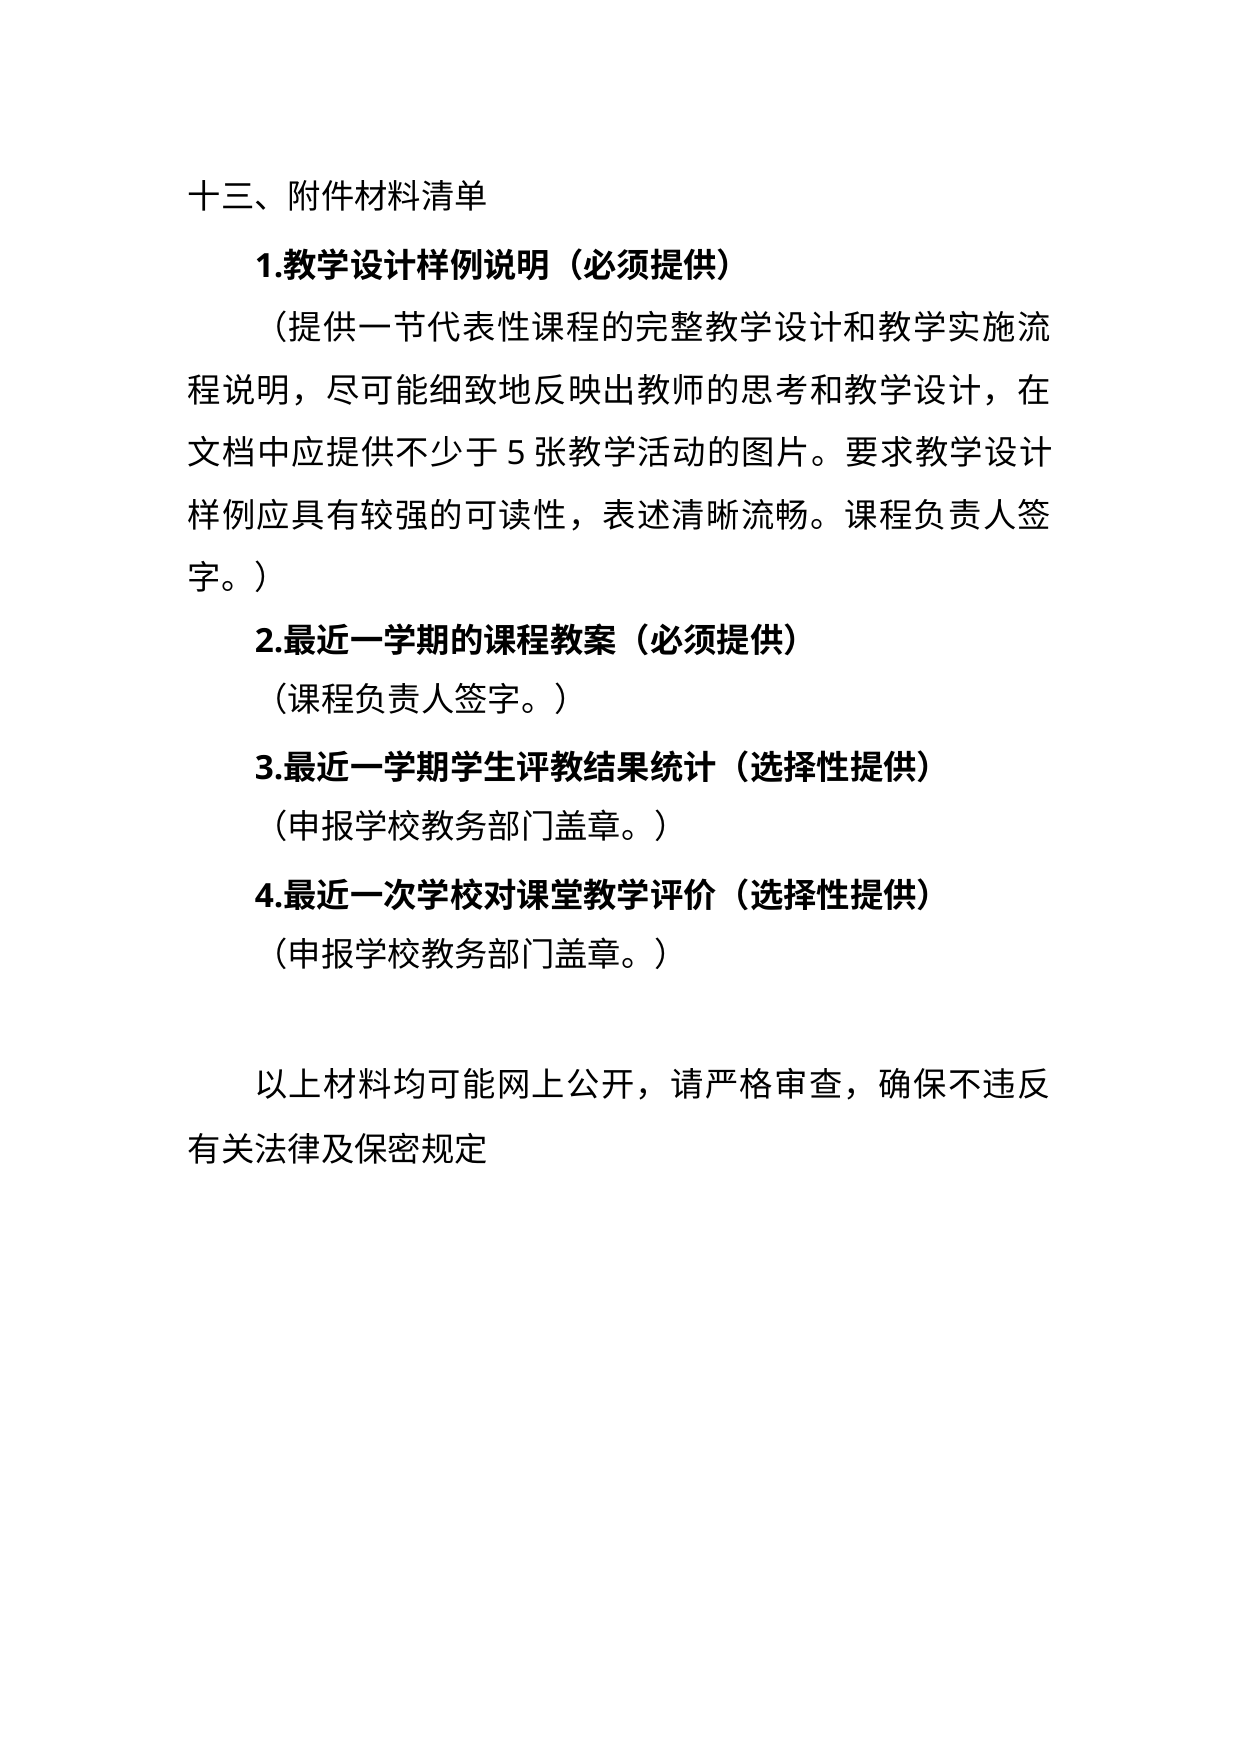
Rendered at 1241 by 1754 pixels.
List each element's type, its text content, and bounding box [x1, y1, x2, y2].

list 3.最近一学期学生评教结果统计（选择性提供） [187, 729, 1053, 792]
list （申报学校教务部门盖章。） [187, 792, 1053, 857]
list 十三、附件材料清单 [187, 162, 1053, 227]
list （申报学校教务部门盖章。） [187, 919, 1053, 984]
list （课程负责人签字。） [187, 664, 1053, 729]
list 以上材料均可能网上公开，请严格审查，确保不违反有关法律及保密规定 [187, 1049, 1053, 1179]
list （提供一节代表性课程的完整教学设计和教学实施流程说明，尽可能细致地反映出教师的思考和教学设计，在文档中应提供不少于5张教学活动的图片。要求教学设计样例应具有较强的可读性，表述清晰流畅。课程负责人签字。） [187, 289, 1053, 602]
list 2.最近一学期的课程教案（必须提供） [187, 602, 1053, 664]
list 1.教学设计样例说明（必须提供） [187, 227, 1053, 289]
list 4.最近一次学校对课堂教学评价（选择性提供） [187, 857, 1053, 919]
